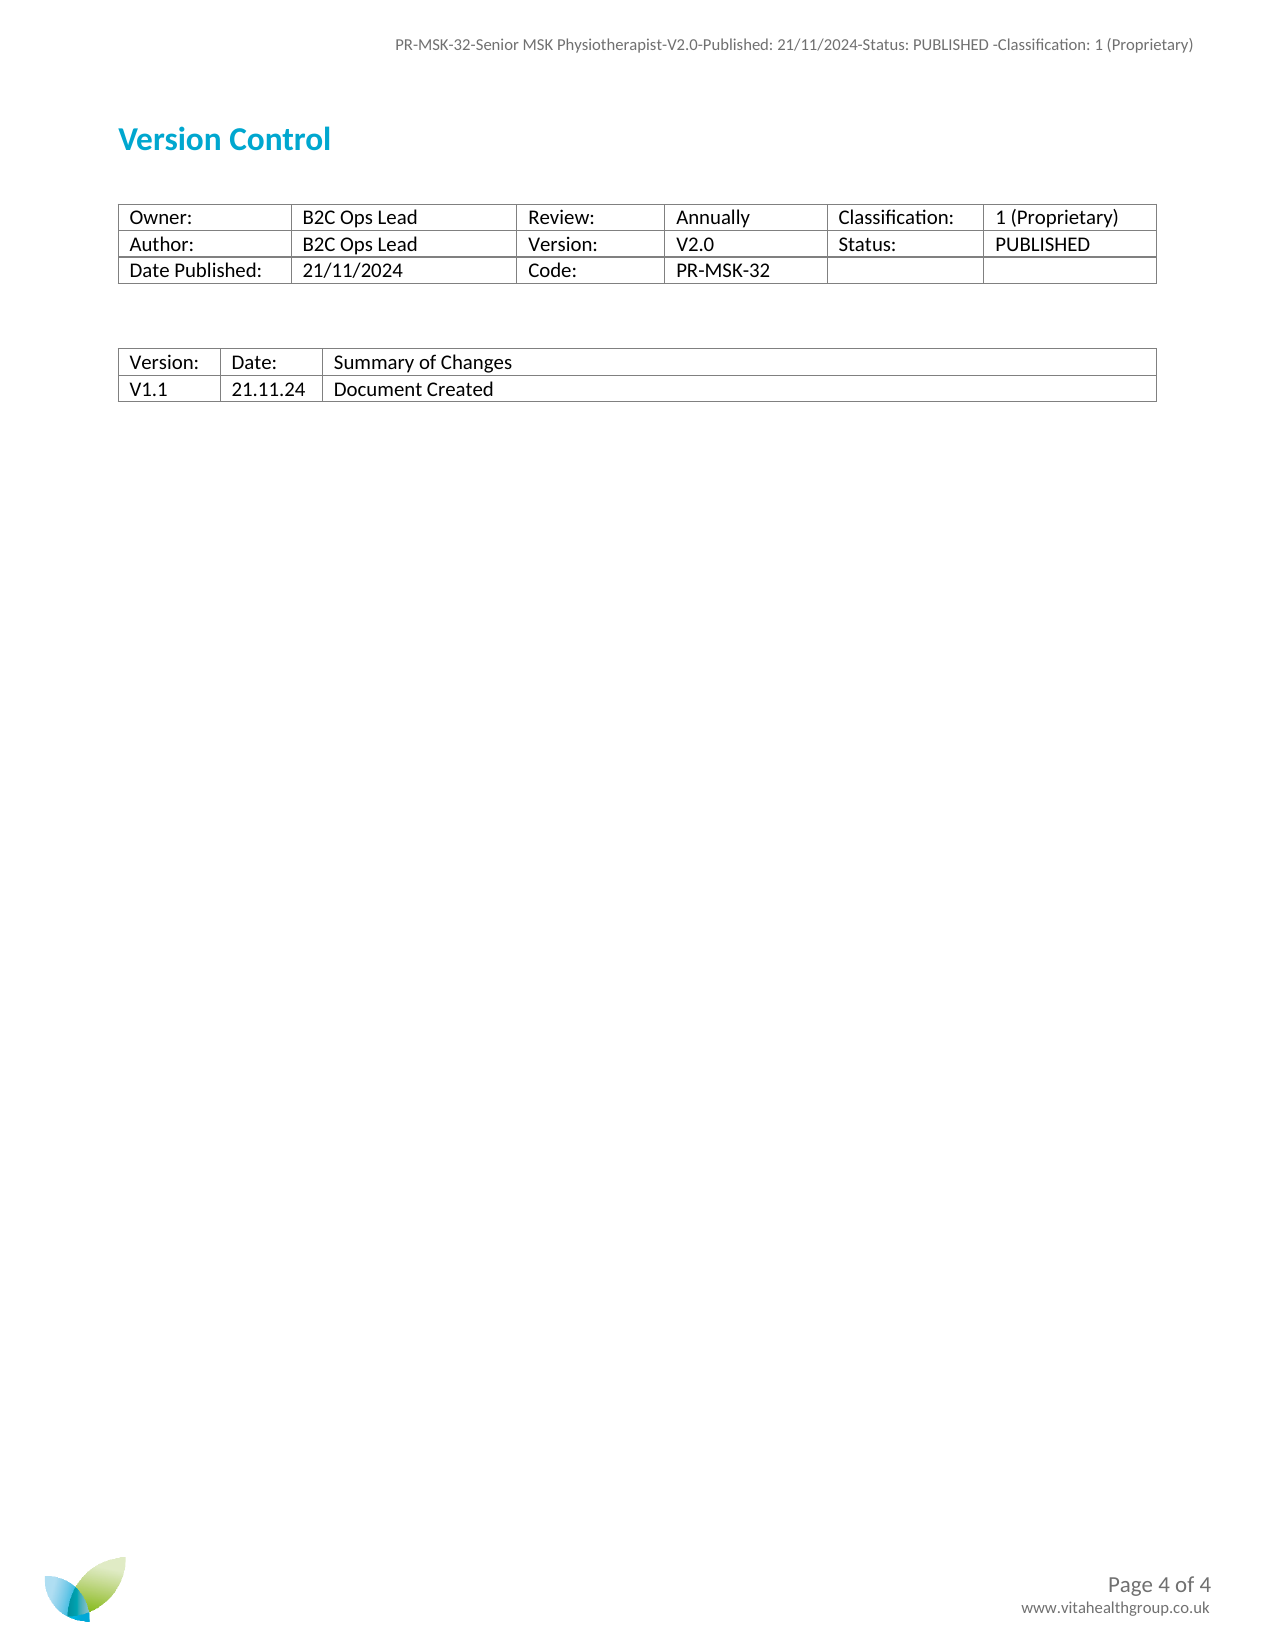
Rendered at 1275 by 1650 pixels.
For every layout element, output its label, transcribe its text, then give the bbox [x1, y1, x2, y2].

table_cell Document Created [323, 376, 1156, 401]
table_cell Code: [517, 258, 664, 283]
table_cell 21.11.24 [221, 376, 322, 401]
table_header Classification: [828, 205, 983, 230]
table_header Date: [221, 349, 322, 375]
table_header Owner: [119, 205, 291, 230]
table_header Review: [517, 205, 664, 230]
table_cell [292, 258, 516, 283]
table_cell Status: [828, 231, 983, 256]
table_cell [984, 258, 1156, 283]
table_cell [665, 258, 827, 283]
table_cell [828, 258, 983, 283]
table_cell Author: [119, 231, 291, 256]
table_cell V1.1 [119, 376, 220, 401]
picture [44, 1557, 126, 1623]
table_header Version: [119, 349, 220, 375]
table_header [984, 205, 1156, 230]
subtitle Version Control [118, 118, 1157, 159]
table_header Annually [665, 205, 827, 230]
table_header Summary of Changes [323, 349, 1156, 375]
table_cell Date Published: [119, 258, 291, 283]
table_cell Version: [517, 231, 664, 256]
